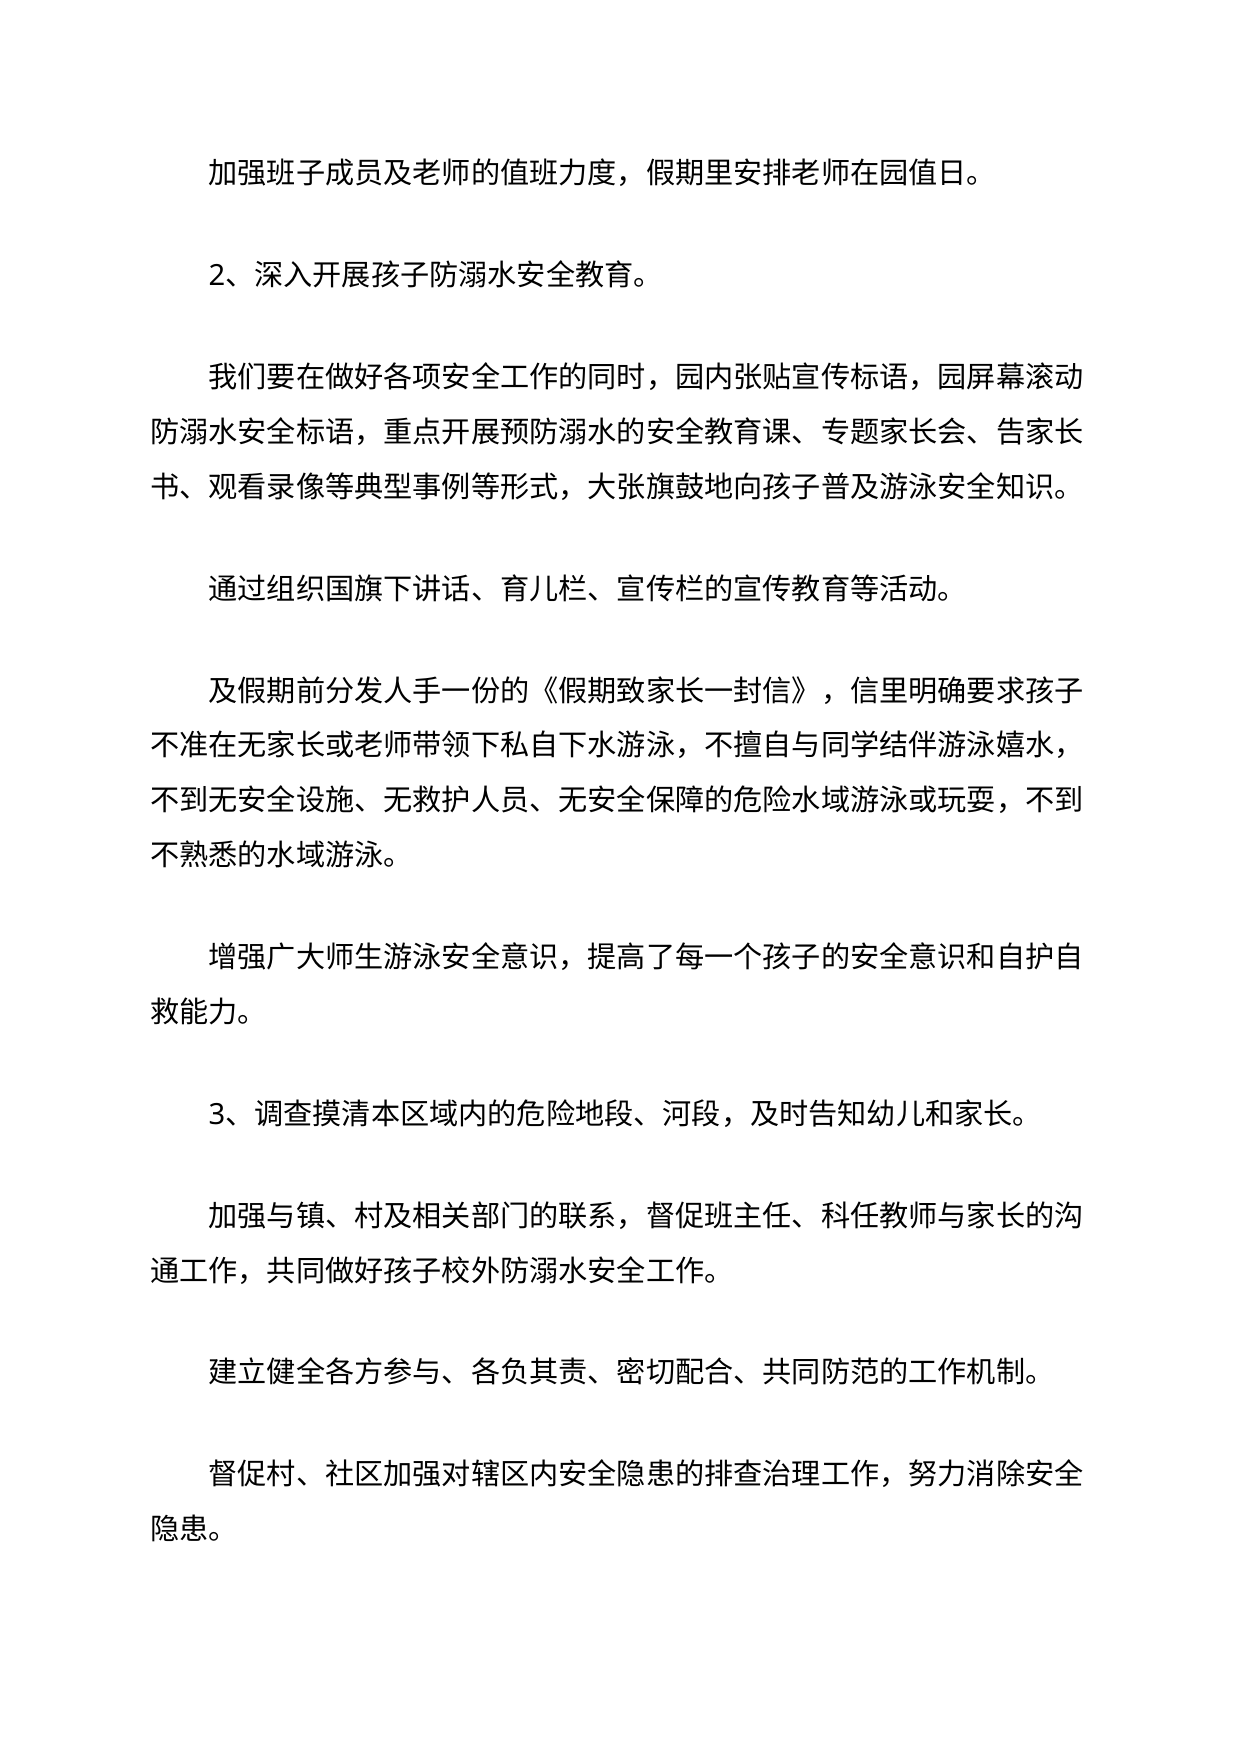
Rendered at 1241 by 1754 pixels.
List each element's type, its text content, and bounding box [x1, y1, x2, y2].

text 建立健全各方参与、各负其责、密切配合、共同防范的工作机制。 [150, 1349, 1090, 1391]
text 加强班子成员及老师的值班力度，假期里安排老师在园值日。 [150, 150, 1090, 192]
text 及假期前分发人手一份的《假期致家长一封信》，信里明确要求孩子不准在无家长或老师带领下私自下水游泳，不擅自与同学结伴游泳嬉水，不到无安全设施、无救护人员、无安全保障的危险水域游泳或玩耍，不到不熟悉的水域游泳。 [150, 667, 1090, 874]
text 2、深入开展孩子防溺水安全教育。 [150, 252, 1090, 294]
text 加强与镇、村及相关部门的联系，督促班主任、科任教师与家长的沟通工作，共同做好孩子校外防溺水安全工作。 [150, 1192, 1090, 1289]
text 我们要在做好各项安全工作的同时，园内张贴宣传标语，园屏幕滚动防溺水安全标语，重点开展预防溺水的安全教育课、专题家长会、告家长书、观看录像等典型事例等形式，大张旗鼓地向孩子普及游泳安全知识。 [150, 354, 1090, 506]
text 增强广大师生游泳安全意识，提高了每一个孩子的安全意识和自护自救能力。 [150, 933, 1090, 1031]
text 3、调查摸清本区域内的危险地段、河段，及时告知幼儿和家长。 [150, 1090, 1090, 1133]
text 通过组织国旗下讲话、育儿栏、宣传栏的宣传教育等活动。 [150, 565, 1090, 608]
text 督促村、社区加强对辖区内安全隐患的排查治理工作，努力消除安全隐患。 [150, 1451, 1090, 1548]
